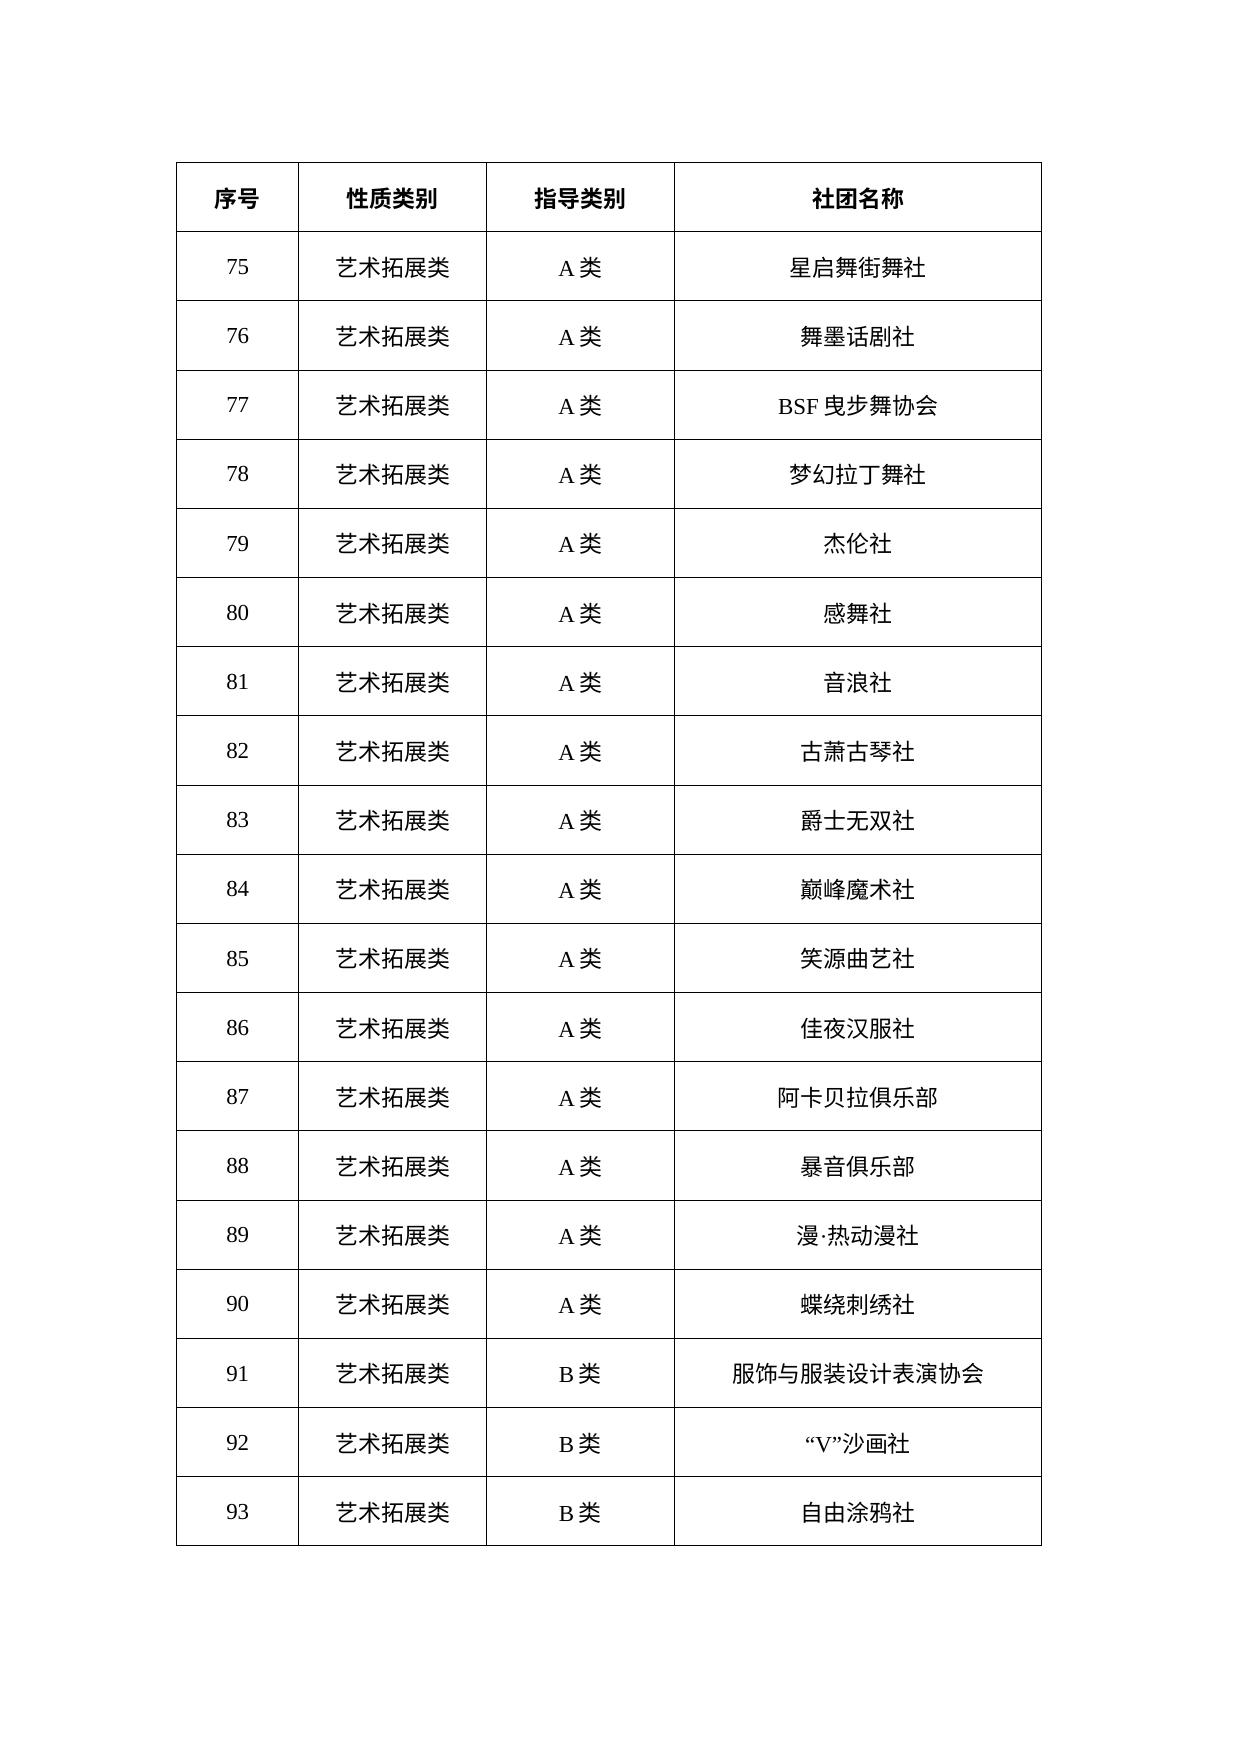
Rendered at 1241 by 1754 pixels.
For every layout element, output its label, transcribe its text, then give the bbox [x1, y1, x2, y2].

table_cell 89 [177, 1201, 298, 1269]
table_cell A类 [487, 1270, 674, 1338]
table_cell A类 [487, 1201, 674, 1269]
table_cell 阿卡贝拉俱乐部 [675, 1062, 1041, 1130]
table_cell B类 [487, 1477, 674, 1545]
table_cell 86 [177, 993, 298, 1061]
table_cell 蝶绕刺绣社 [675, 1270, 1041, 1338]
table_cell 星启舞街舞社 [675, 232, 1041, 300]
table_cell B类 [487, 1408, 674, 1476]
table_cell 艺术拓展类 [299, 1408, 486, 1476]
table_cell A类 [487, 578, 674, 646]
table_cell 自由涂鸦社 [675, 1477, 1041, 1545]
table_cell 漫·热动漫社 [675, 1201, 1041, 1269]
table_header 序号 [177, 163, 298, 231]
table_cell A类 [487, 786, 674, 854]
table_cell 90 [177, 1270, 298, 1338]
table_cell 77 [177, 371, 298, 439]
table_cell 84 [177, 855, 298, 923]
table_cell 80 [177, 578, 298, 646]
table_cell 艺术拓展类 [299, 1131, 486, 1199]
table_cell 91 [177, 1339, 298, 1407]
table_cell 服饰与服装设计表演协会 [675, 1339, 1041, 1407]
table_cell BSF曳步舞协会 [675, 371, 1041, 439]
table_cell 75 [177, 232, 298, 300]
table_cell 古萧古琴社 [675, 716, 1041, 784]
table_cell 暴音俱乐部 [675, 1131, 1041, 1199]
table_cell 92 [177, 1408, 298, 1476]
table_cell A类 [487, 301, 674, 369]
table_cell A类 [487, 855, 674, 923]
table_cell 78 [177, 440, 298, 508]
table_cell 艺术拓展类 [299, 301, 486, 369]
table_cell 87 [177, 1062, 298, 1130]
table_cell A类 [487, 1062, 674, 1130]
table_cell 艺术拓展类 [299, 1339, 486, 1407]
table_cell A类 [487, 716, 674, 784]
table_cell 梦幻拉丁舞社 [675, 440, 1041, 508]
table_cell 笑源曲艺社 [675, 924, 1041, 992]
table_cell B类 [487, 1339, 674, 1407]
table_cell 76 [177, 301, 298, 369]
table_cell 艺术拓展类 [299, 1062, 486, 1130]
table_cell 82 [177, 716, 298, 784]
table_cell 音浪社 [675, 647, 1041, 715]
table_cell 艺术拓展类 [299, 509, 486, 577]
table_cell 81 [177, 647, 298, 715]
table_cell 93 [177, 1477, 298, 1545]
table_cell 艺术拓展类 [299, 993, 486, 1061]
table_cell “V”沙画社 [675, 1408, 1041, 1476]
table_cell 艺术拓展类 [299, 855, 486, 923]
table_cell A类 [487, 509, 674, 577]
table_cell 艺术拓展类 [299, 647, 486, 715]
table_cell 艺术拓展类 [299, 371, 486, 439]
table_cell A类 [487, 1131, 674, 1199]
table_cell A类 [487, 993, 674, 1061]
table_cell A类 [487, 371, 674, 439]
table_cell 佳夜汉服社 [675, 993, 1041, 1061]
table_cell 艺术拓展类 [299, 440, 486, 508]
table_cell 85 [177, 924, 298, 992]
table_cell A类 [487, 647, 674, 715]
table_header 社团名称 [675, 163, 1041, 231]
table_cell 艺术拓展类 [299, 1477, 486, 1545]
table_cell A类 [487, 232, 674, 300]
table_cell 艺术拓展类 [299, 716, 486, 784]
table_cell 88 [177, 1131, 298, 1199]
table_cell 艺术拓展类 [299, 1270, 486, 1338]
table_cell 艺术拓展类 [299, 924, 486, 992]
table_cell 巅峰魔术社 [675, 855, 1041, 923]
table_cell 79 [177, 509, 298, 577]
table_cell 83 [177, 786, 298, 854]
table_cell A类 [487, 440, 674, 508]
table_header 指导类别 [487, 163, 674, 231]
table_cell 艺术拓展类 [299, 786, 486, 854]
table_cell 舞墨话剧社 [675, 301, 1041, 369]
table_cell A类 [487, 924, 674, 992]
table_cell 杰伦社 [675, 509, 1041, 577]
table_cell 感舞社 [675, 578, 1041, 646]
table_cell 爵士无双社 [675, 786, 1041, 854]
table_cell 艺术拓展类 [299, 1201, 486, 1269]
table_header 性质类别 [299, 163, 486, 231]
table_cell 艺术拓展类 [299, 578, 486, 646]
table_cell 艺术拓展类 [299, 232, 486, 300]
